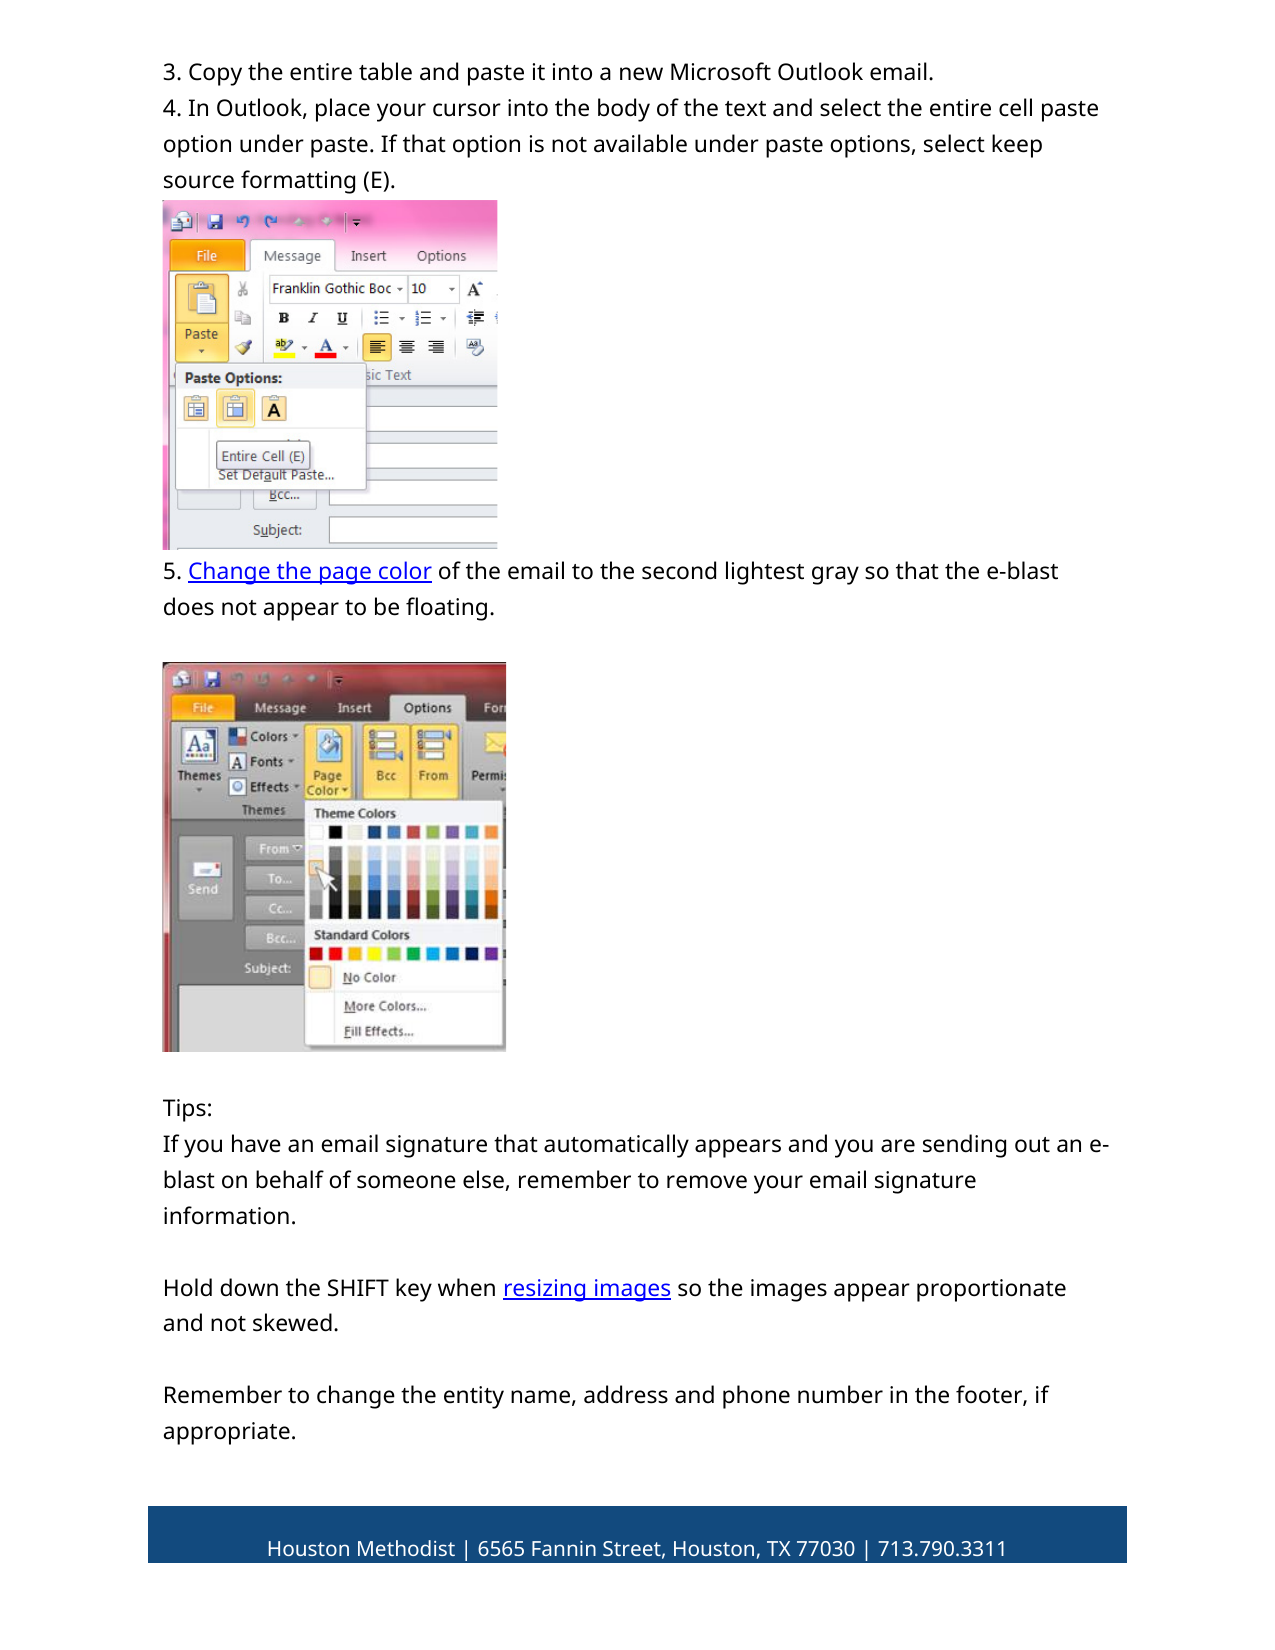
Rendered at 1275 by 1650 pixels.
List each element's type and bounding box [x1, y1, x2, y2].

table_cell [148, 1506, 1127, 1563]
table_header [148, 56, 1127, 1506]
picture [162, 200, 498, 550]
picture [162, 662, 507, 1052]
